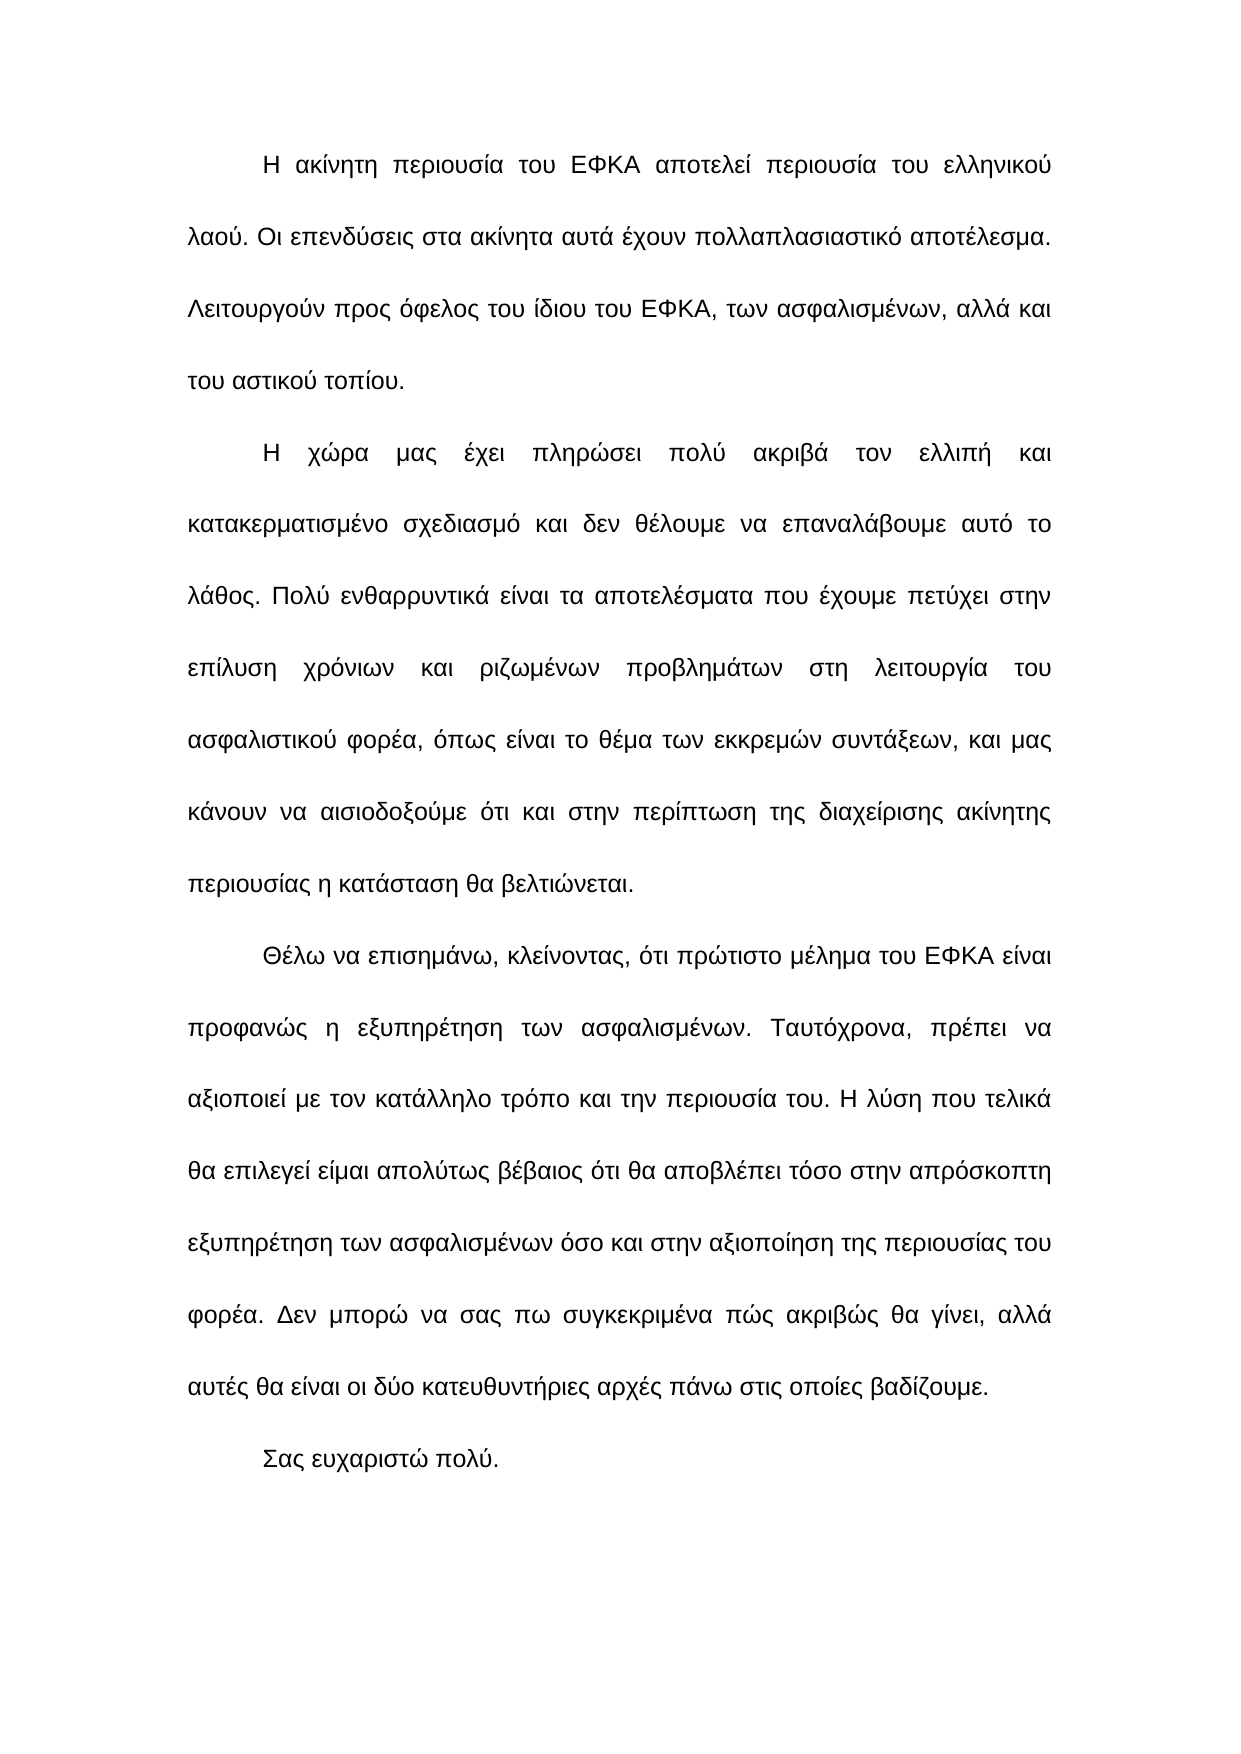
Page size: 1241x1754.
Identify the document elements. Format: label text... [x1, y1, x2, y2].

text Θέλω να επισημάνω, κλείνοντας, ότι πρώτιστο μέλημα του ΕΦΚΑ είναι προφανώς η εξυπηρέτηση των ασφαλισμένων. Ταυτόχρονα, πρέπει να αξιοποιεί με τον κατάλληλο τρόπο και την περιουσία του. Η λύση που τελικά θα επιλεγεί είμαι απολύτως βέβαιος ότι θα αποβλέπει τόσο στην απρόσκοπτη εξυπηρέτηση των ασφαλισμένων όσο και στην αξιοποίηση της περιουσίας του φορέα. Δεν μπορώ να σας πω συγκεκριμένα πώς ακριβώς θα γίνει, αλλά αυτές θα είναι οι δύο κατευθυντήριες αρχές πάνω στις οποίες βαδίζουμε. [187, 941, 1053, 1401]
text Σας ευχαριστώ πολύ. [187, 1444, 1053, 1472]
text Η χώρα μας έχει πληρώσει πολύ ακριβά τον ελλιπή και κατακερματισμένο σχεδιασμό και δεν θέλουμε να επαναλάβουμε αυτό το λάθος. Πολύ ενθαρρυντικά είναι τα αποτελέσματα που έχουμε πετύχει στην επίλυση χρόνιων και ριζωμένων προβλημάτων στη λειτουργία του ασφαλιστικού φορέα, όπως είναι το θέμα των εκκρεμών συντάξεων, και μας κάνουν να αισιοδοξούμε ότι και στην περίπτωση της διαχείρισης ακίνητης περιουσίας η κατάσταση θα βελτιώνεται. [187, 437, 1053, 897]
text Η ακίνητη περιουσία του ΕΦΚΑ αποτελεί περιουσία του ελληνικού λαού. Οι επενδύσεις στα ακίνητα αυτά έχουν πολλαπλασιαστικό αποτέλεσμα. Λειτουργούν προς όφελος του ίδιου του ΕΦΚΑ, των ασφαλισμένων, αλλά και του αστικού τοπίου. [187, 150, 1053, 394]
